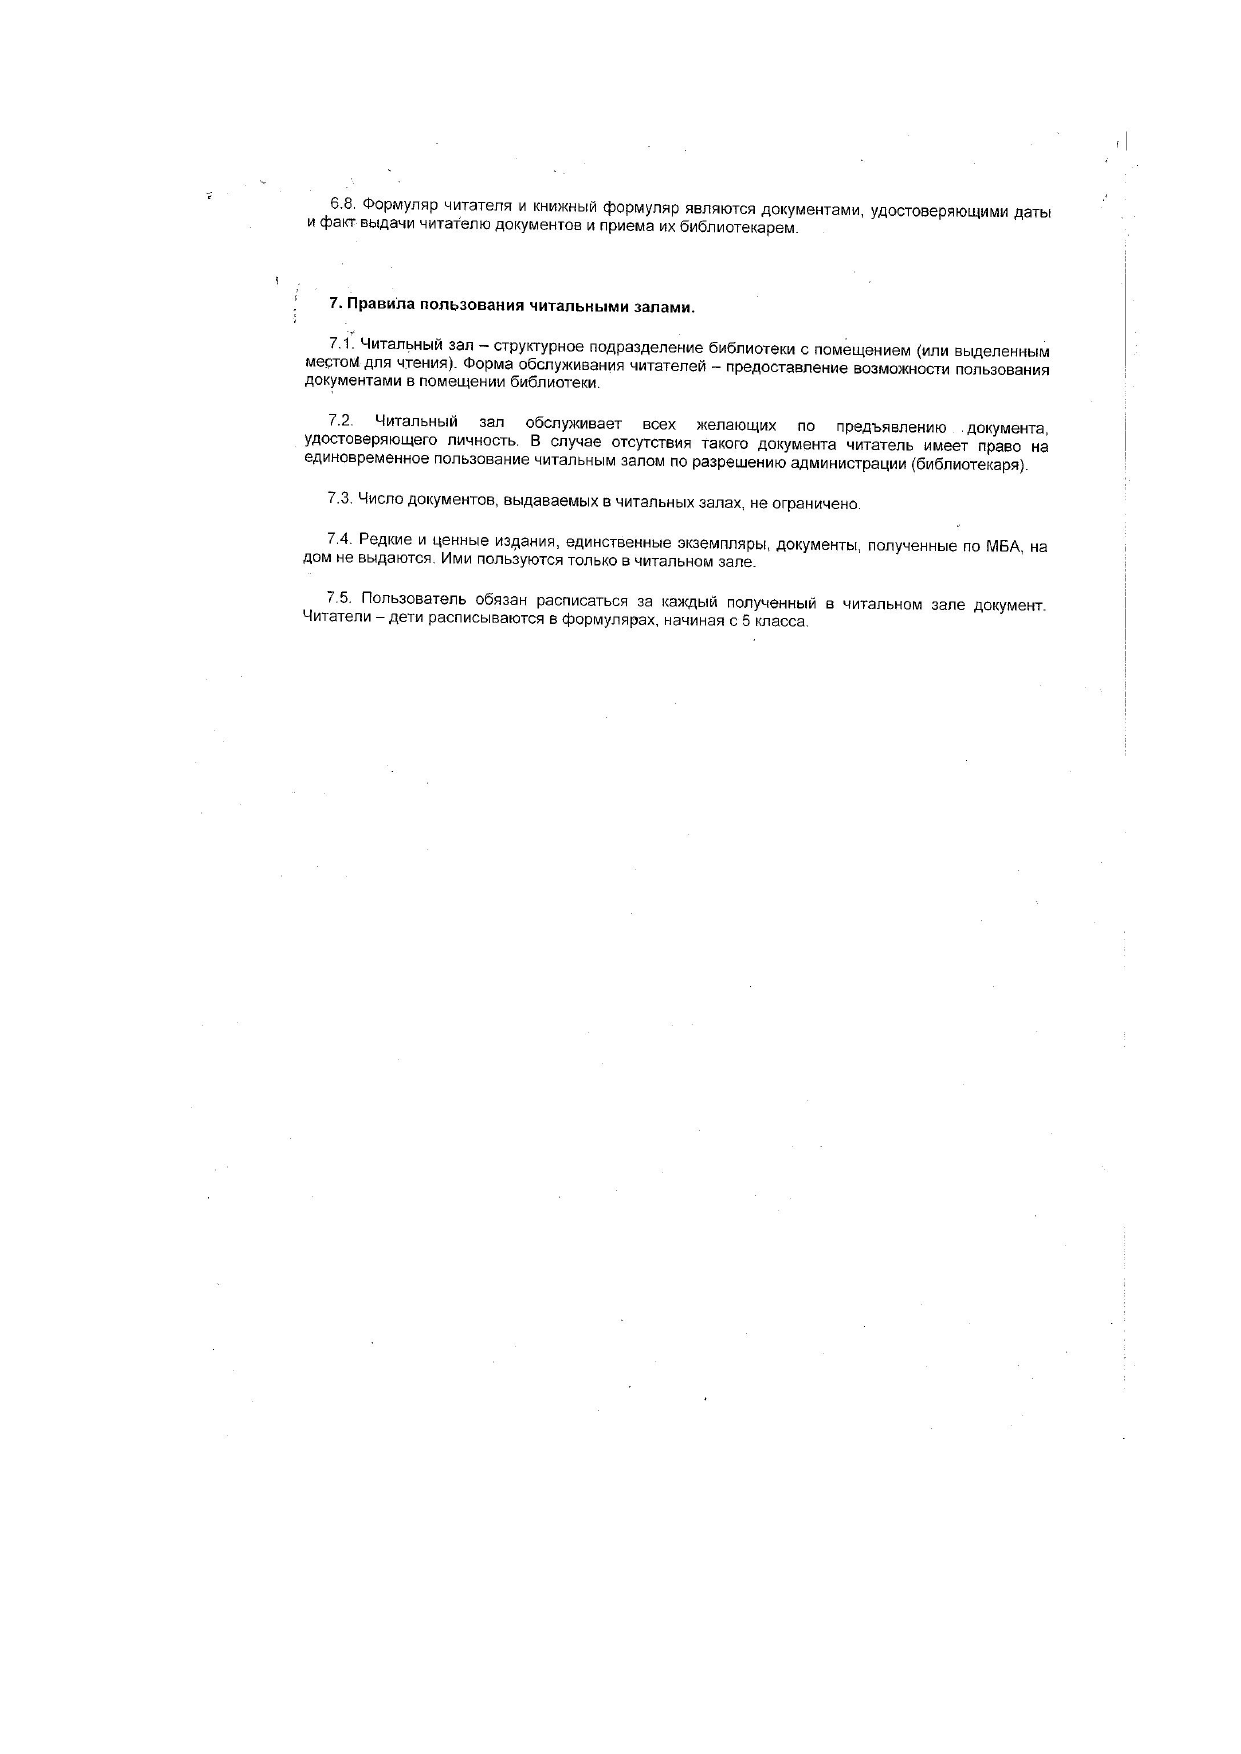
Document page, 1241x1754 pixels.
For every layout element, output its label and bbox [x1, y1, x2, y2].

picture [177, 118, 1151, 1458]
